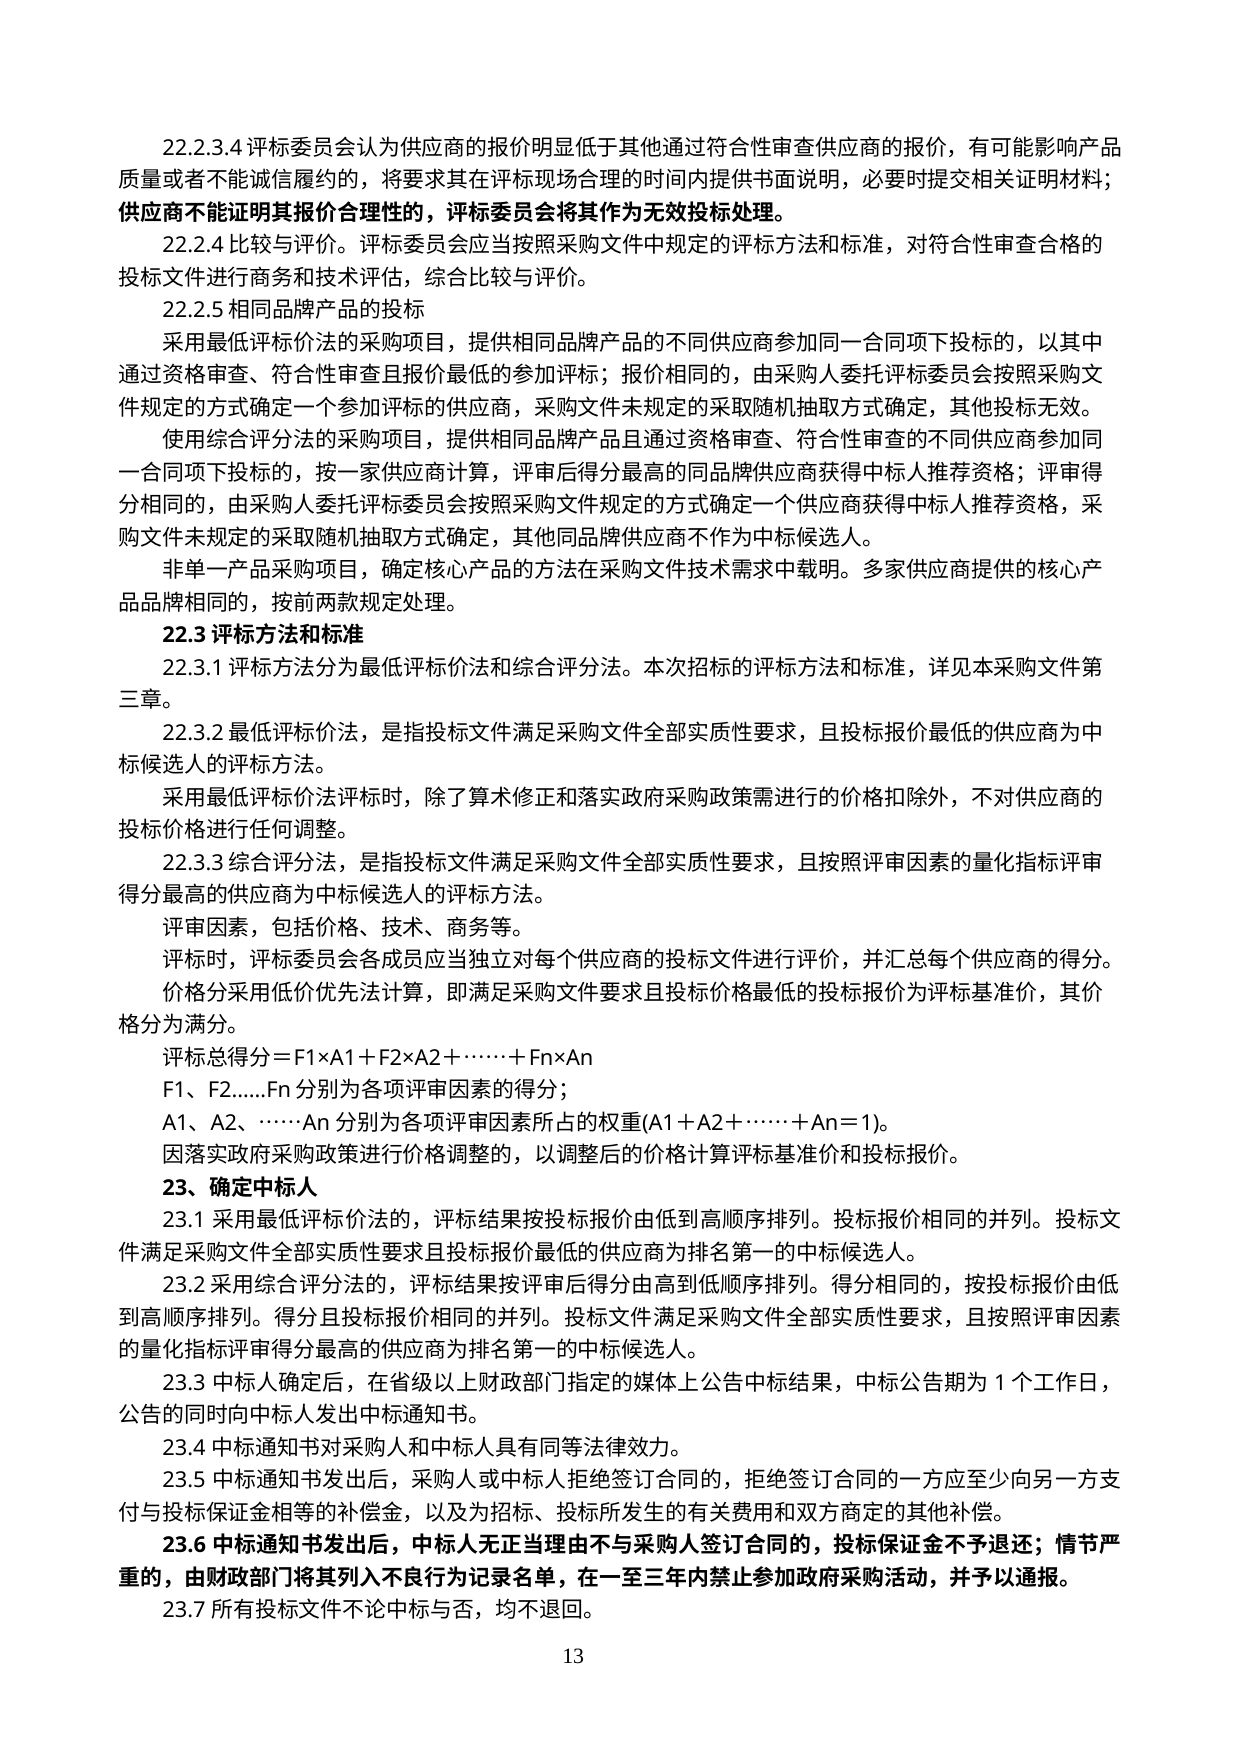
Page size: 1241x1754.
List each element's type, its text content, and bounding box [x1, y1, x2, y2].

text 采用最低评标价法评标时，除了算术修正和落实政府采购政策需进行的价格扣除外，不对供应商的投标价格进行任何调整。 [118, 779, 1122, 844]
text 价格分采用低价优先法计算，即满足采购文件要求且投标价格最低的投标报价为评标基准价，其价格分为满分。 [118, 974, 1122, 1039]
text 22.2.3.4评标委员会认为供应商的报价明显低于其他通过符合性审查供应商的报价，有可能影响产品质量或者不能诚信履约的，将要求其在评标现场合理的时间内提供书面说明，必要时提交相关证明材料；供应商不能证明其报价合理性的，评标委员会将其作为无效投标处理。 [118, 129, 1122, 227]
text 22.3.2最低评标价法，是指投标文件满足采购文件全部实质性要求，且投标报价最低的供应商为中标候选人的评标方法。 [118, 714, 1122, 779]
text 评标时，评标委员会各成员应当独立对每个供应商的投标文件进行评价，并汇总每个供应商的得分。 [118, 942, 1122, 974]
text 23、确定中标人 [118, 1169, 1122, 1202]
text 非单一产品采购项目，确定核心产品的方法在采购文件技术需求中载明。多家供应商提供的核心产品品牌相同的，按前两款规定处理。 [118, 552, 1122, 617]
text 23.3 中标人确定后，在省级以上财政部门指定的媒体上公告中标结果，中标公告期为1个工作日，公告的同时向中标人发出中标通知书。 [118, 1364, 1122, 1429]
text 评标总得分＝F1×A1＋F2×A2＋……＋Fn×An [118, 1039, 1122, 1072]
text 22.2.5相同品牌产品的投标 [118, 292, 1122, 324]
text 22.3.3综合评分法，是指投标文件满足采购文件全部实质性要求，且按照评审因素的量化指标评审得分最高的供应商为中标候选人的评标方法。 [118, 844, 1122, 909]
text 22.3.1评标方法分为最低评标价法和综合评分法。本次招标的评标方法和标准，详见本采购文件第三章。 [118, 649, 1122, 714]
text A1、A2、……An 分别为各项评审因素所占的权重(A1＋A2＋……＋An＝1)。 [118, 1104, 1122, 1137]
text 使用综合评分法的采购项目，提供相同品牌产品且通过资格审查、符合性审查的不同供应商参加同一合同项下投标的，按一家供应商计算，评审后得分最高的同品牌供应商获得中标人推荐资格；评审得分相同的，由采购人委托评标委员会按照采购文件规定的方式确定一个供应商获得中标人推荐资格，采购文件未规定的采取随机抽取方式确定，其他同品牌供应商不作为中标候选人。 [118, 422, 1122, 552]
text 23.6 中标通知书发出后，中标人无正当理由不与采购人签订合同的，投标保证金不予退还；情节严重的，由财政部门将其列入不良行为记录名单，在一至三年内禁止参加政府采购活动，并予以通报。 [118, 1527, 1122, 1592]
text 评审因素，包括价格、技术、商务等。 [118, 909, 1122, 942]
text 因落实政府采购政策进行价格调整的，以调整后的价格计算评标基准价和投标报价。 [118, 1137, 1122, 1169]
text 23.1 采用最低评标价法的，评标结果按投标报价由低到高顺序排列。投标报价相同的并列。投标文件满足采购文件全部实质性要求且投标报价最低的供应商为排名第一的中标候选人。 [118, 1202, 1122, 1267]
text 22.2.4比较与评价。评标委员会应当按照采购文件中规定的评标方法和标准，对符合性审查合格的投标文件进行商务和技术评估，综合比较与评价。 [118, 227, 1122, 292]
text 采用最低评标价法的采购项目，提供相同品牌产品的不同供应商参加同一合同项下投标的，以其中通过资格审查、符合性审查且报价最低的参加评标；报价相同的，由采购人委托评标委员会按照采购文件规定的方式确定一个参加评标的供应商，采购文件未规定的采取随机抽取方式确定，其他投标无效。 [118, 324, 1122, 422]
text 23.7 所有投标文件不论中标与否，均不退回。 [118, 1592, 1122, 1624]
text 22.3 评标方法和标准 [118, 617, 1122, 649]
text 23.2采用综合评分法的，评标结果按评审后得分由高到低顺序排列。得分相同的，按投标报价由低到高顺序排列。得分且投标报价相同的并列。投标文件满足采购文件全部实质性要求，且按照评审因素的量化指标评审得分最高的供应商为排名第一的中标候选人。 [118, 1267, 1122, 1364]
text 23.5 中标通知书发出后，采购人或中标人拒绝签订合同的，拒绝签订合同的一方应至少向另一方支付与投标保证金相等的补偿金，以及为招标、投标所发生的有关费用和双方商定的其他补偿。 [118, 1462, 1122, 1527]
text F1、F2……Fn分别为各项评审因素的得分； [118, 1072, 1122, 1104]
text 23.4 中标通知书对采购人和中标人具有同等法律效力。 [118, 1429, 1122, 1462]
